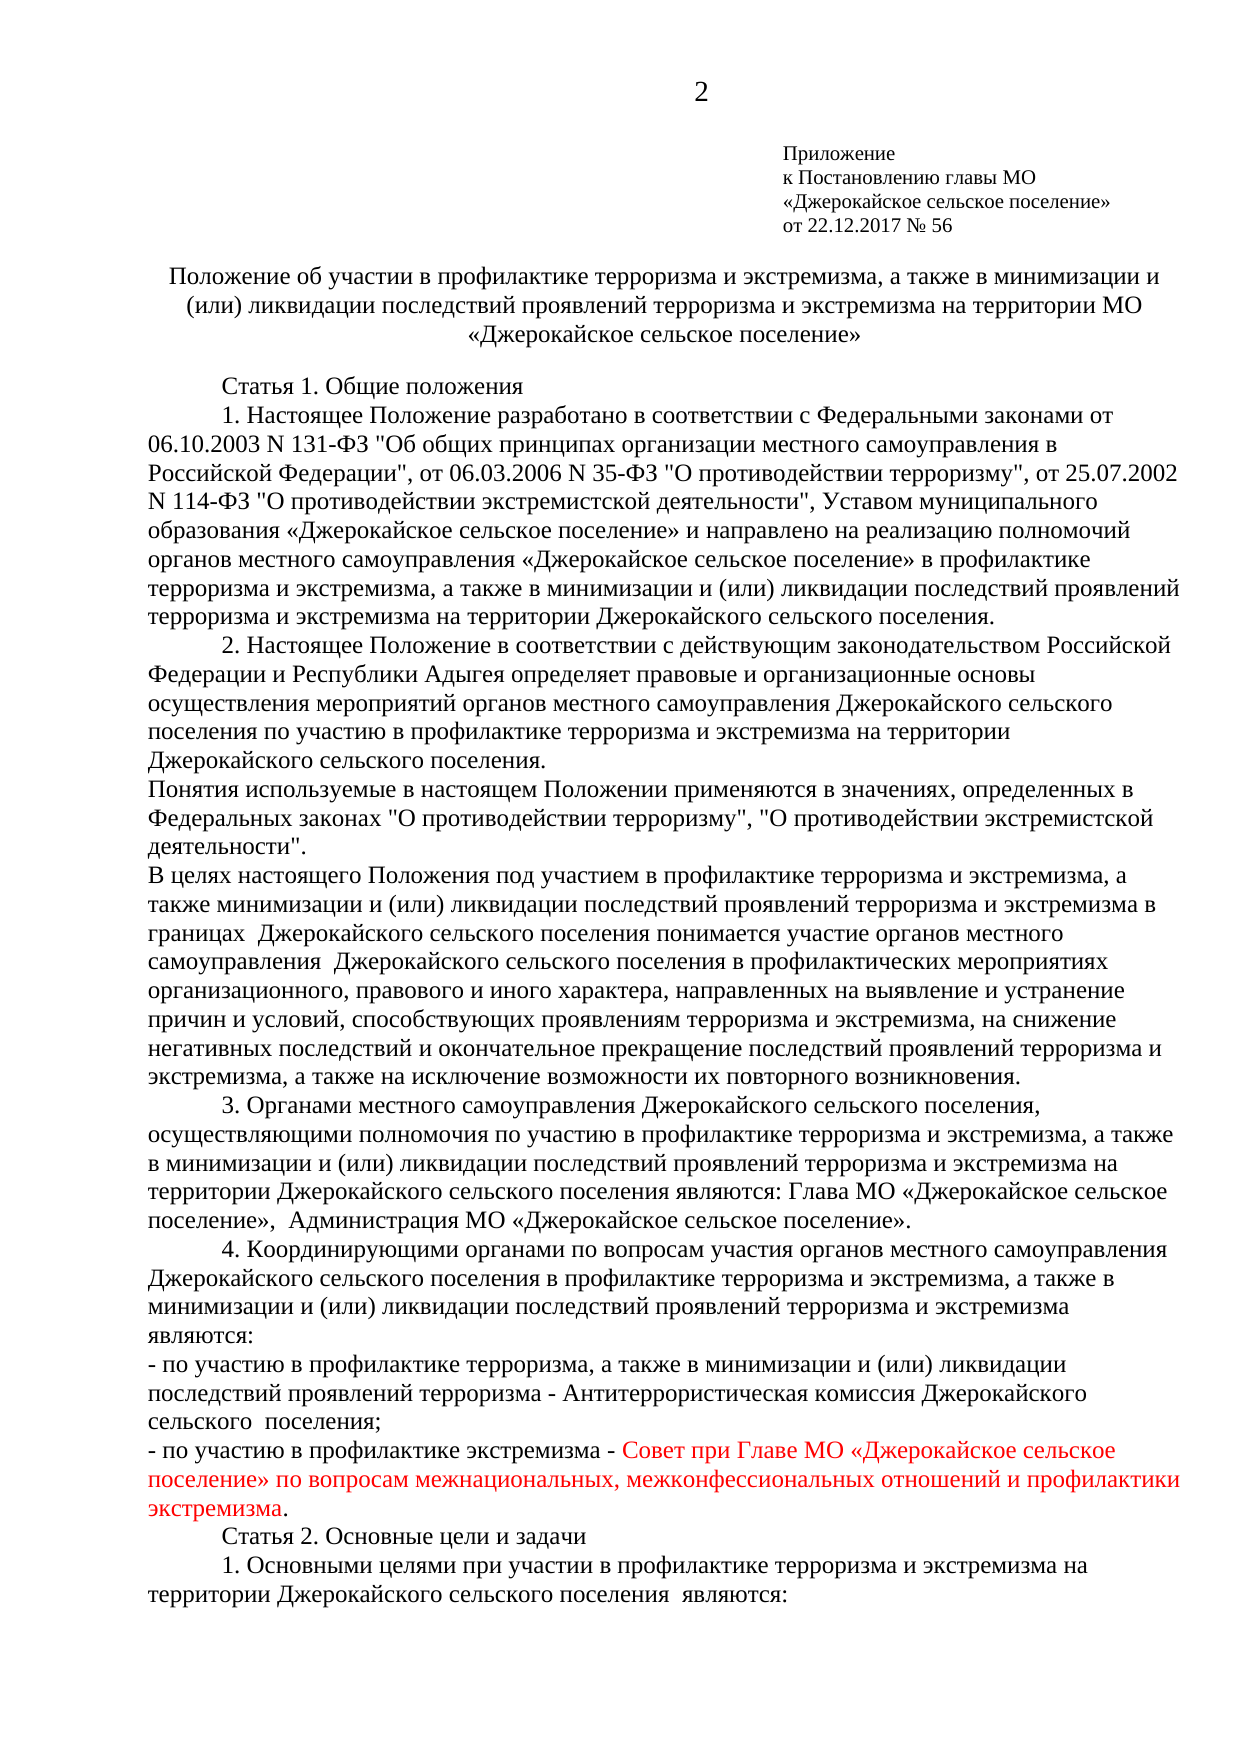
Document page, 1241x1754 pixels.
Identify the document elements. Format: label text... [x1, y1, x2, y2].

text «Джерокайское сельское поселение» [148, 189, 1181, 213]
text 1. Настоящее Положение разработано в соответствии с Федеральными законами от 06.10.2003 N 131-ФЗ "Об общих принципах организации местного самоуправления в Российской Федерации", от 06.03.2006 N 35-ФЗ "О противодействии терроризму", от 25.07.2002 N 114-ФЗ "О противодействии экстремистской деятельности", Уставом муниципального образования «Джерокайское сельское поселение» и направлено на реализацию полномочий органов местного самоуправления «Джерокайское сельское поселение» в профилактике терроризма и экстремизма, а также в минимизации и (или) ликвидации последствий проявлений терроризма и экстремизма на территории Джерокайского сельского поселения. [148, 400, 1181, 630]
text 1. Основными целями при участии в профилактике терроризма и экстремизма на территории Джерокайского сельского поселения являются: [148, 1550, 1181, 1608]
text - по участию в профилактике терроризма, а также в минимизации и (или) ликвидации последствий проявлений терроризма - Антитеррористическая комиссия Джерокайского сельского поселения; [148, 1349, 1181, 1435]
text 4. Координирующими органами по вопросам участия органов местного самоуправления Джерокайского сельского поселения в профилактике терроризма и экстремизма, а также в минимизации и (или) ликвидации последствий проявлений терроризма и экстремизма являются: [148, 1234, 1181, 1349]
text от 22.12.2017 № 56 [148, 213, 1181, 237]
text - по участию в профилактике экстремизма - Совет при Главе МО «Джерокайское сельское поселение» по вопросам межнациональных, межконфессиональных отношений и профилактики экстремизма. [148, 1435, 1181, 1521]
text Статья 2. Основные цели и задачи [148, 1521, 1181, 1550]
text Статья 1. Общие положения [148, 371, 1181, 400]
text Приложение [148, 141, 1181, 165]
text 3. Органами местного самоуправления Джерокайского сельского поселения, осуществляющими полномочия по участию в профилактике терроризма и экстремизма, а также в минимизации и (или) ликвидации последствий проявлений терроризма и экстремизма на территории Джерокайского сельского поселения являются: Глава МО «Джерокайское сельское поселение», Администрация МО «Джерокайское сельское поселение». [148, 1090, 1181, 1234]
text В целях настоящего Положения под участием в профилактике терроризма и экстремизма, а также минимизации и (или) ликвидации последствий проявлений терроризма и экстремизма в границах Джерокайского сельского поселения понимается участие органов местного самоуправления Джерокайского сельского поселения в профилактических мероприятиях организационного, правового и иного характера, направленных на выявление и устранение причин и условий, способствующих проявлениям терроризма и экстремизма, на снижение негативных последствий и окончательное прекращение последствий проявлений терроризма и экстремизма, а также на исключение возможности их повторного возникновения. [148, 860, 1181, 1090]
text к Постановлению главы МО [148, 165, 1181, 189]
text Положение об участии в профилактике терроризма и экстремизма, а также в минимизации и (или) ликвидации последствий проявлений терроризма и экстремизма на территории МО «Джерокайское сельское поселение» [148, 261, 1181, 347]
text Понятия используемые в настоящем Положении применяются в значениях, определенных в Федеральных законах "О противодействии терроризму", "О противодействии экстремистской деятельности". [148, 774, 1181, 860]
text 2. Настоящее Положение в соответствии с действующим законодательством Российской Федерации и Республики Адыгея определяет правовые и организационные основы осуществления мероприятий органов местного самоуправления Джерокайского сельского поселения по участию в профилактике терроризма и экстремизма на территории Джерокайского сельского поселения. [148, 630, 1181, 774]
